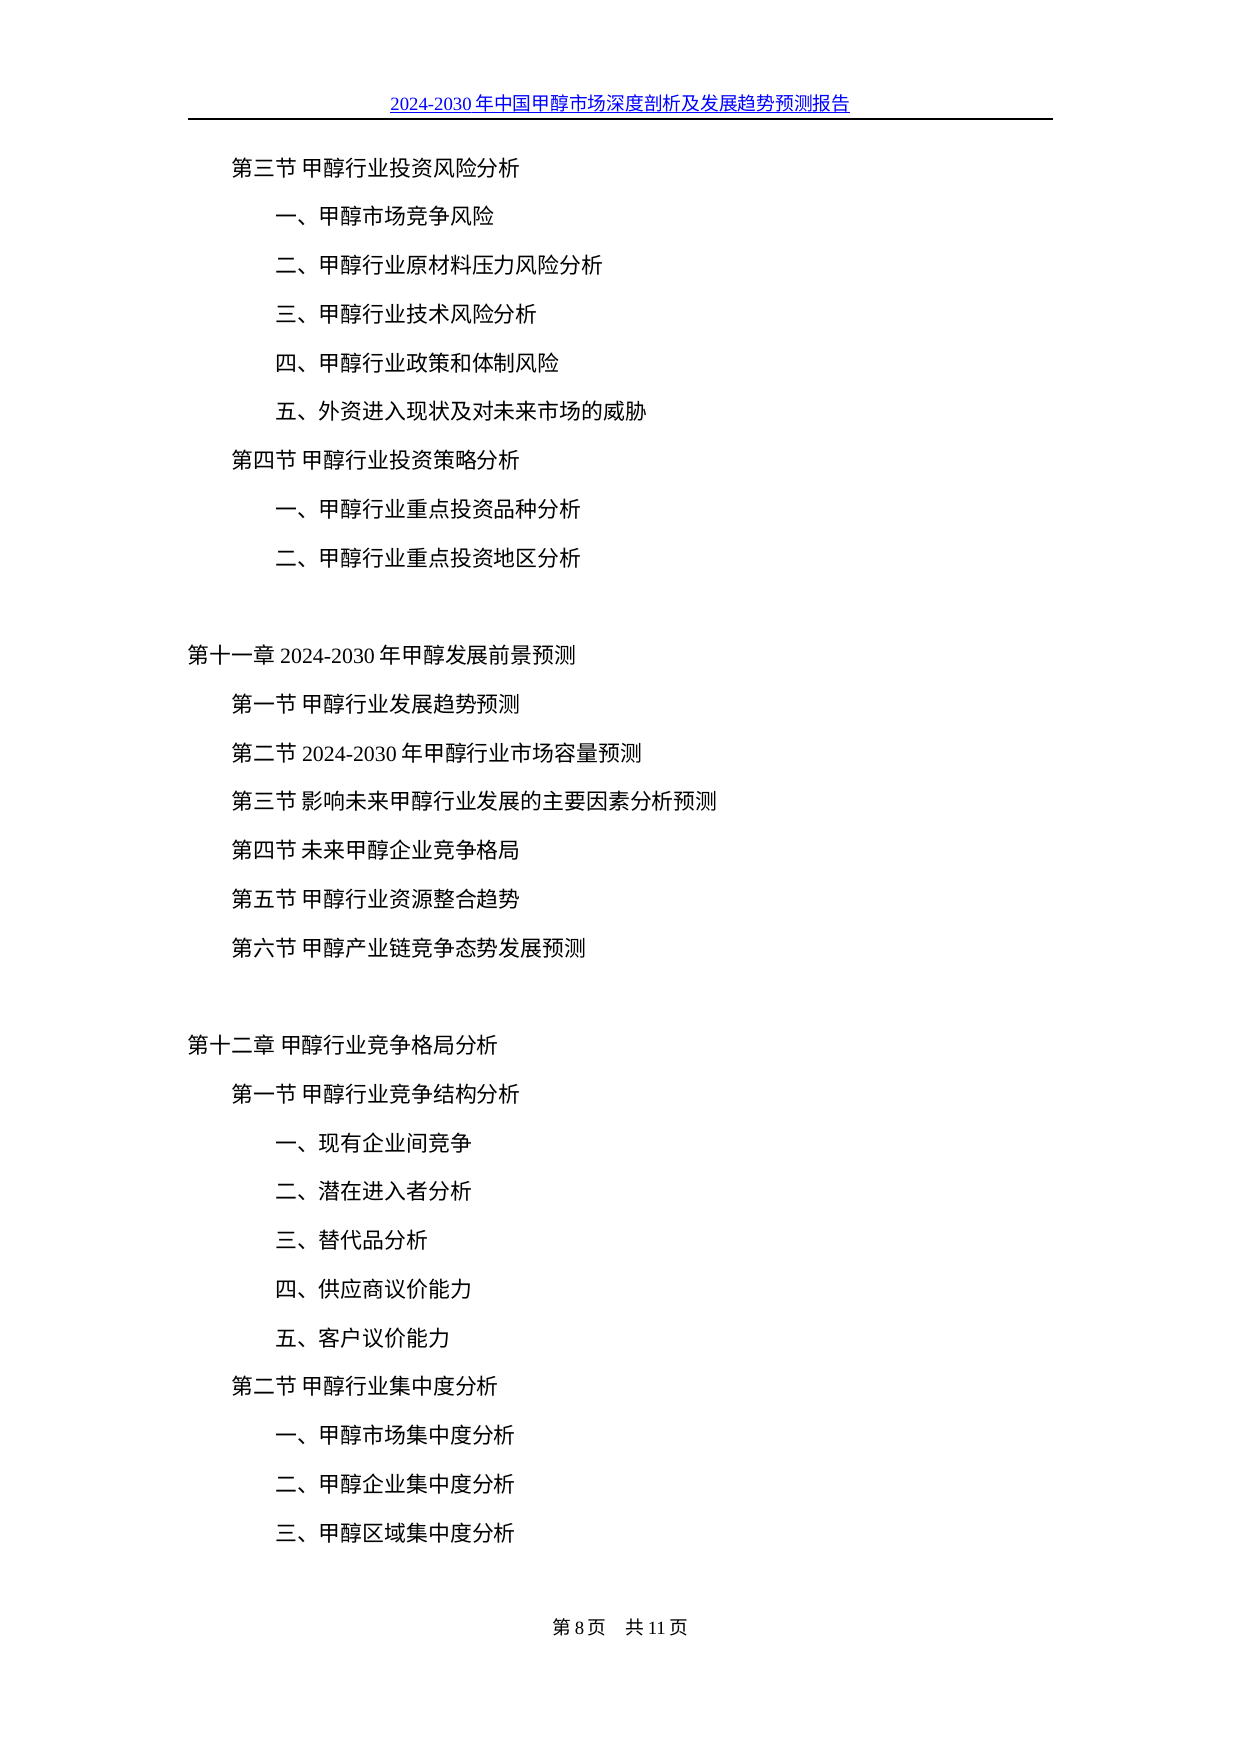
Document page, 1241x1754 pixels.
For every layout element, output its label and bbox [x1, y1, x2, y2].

text [187, 150, 1053, 1548]
